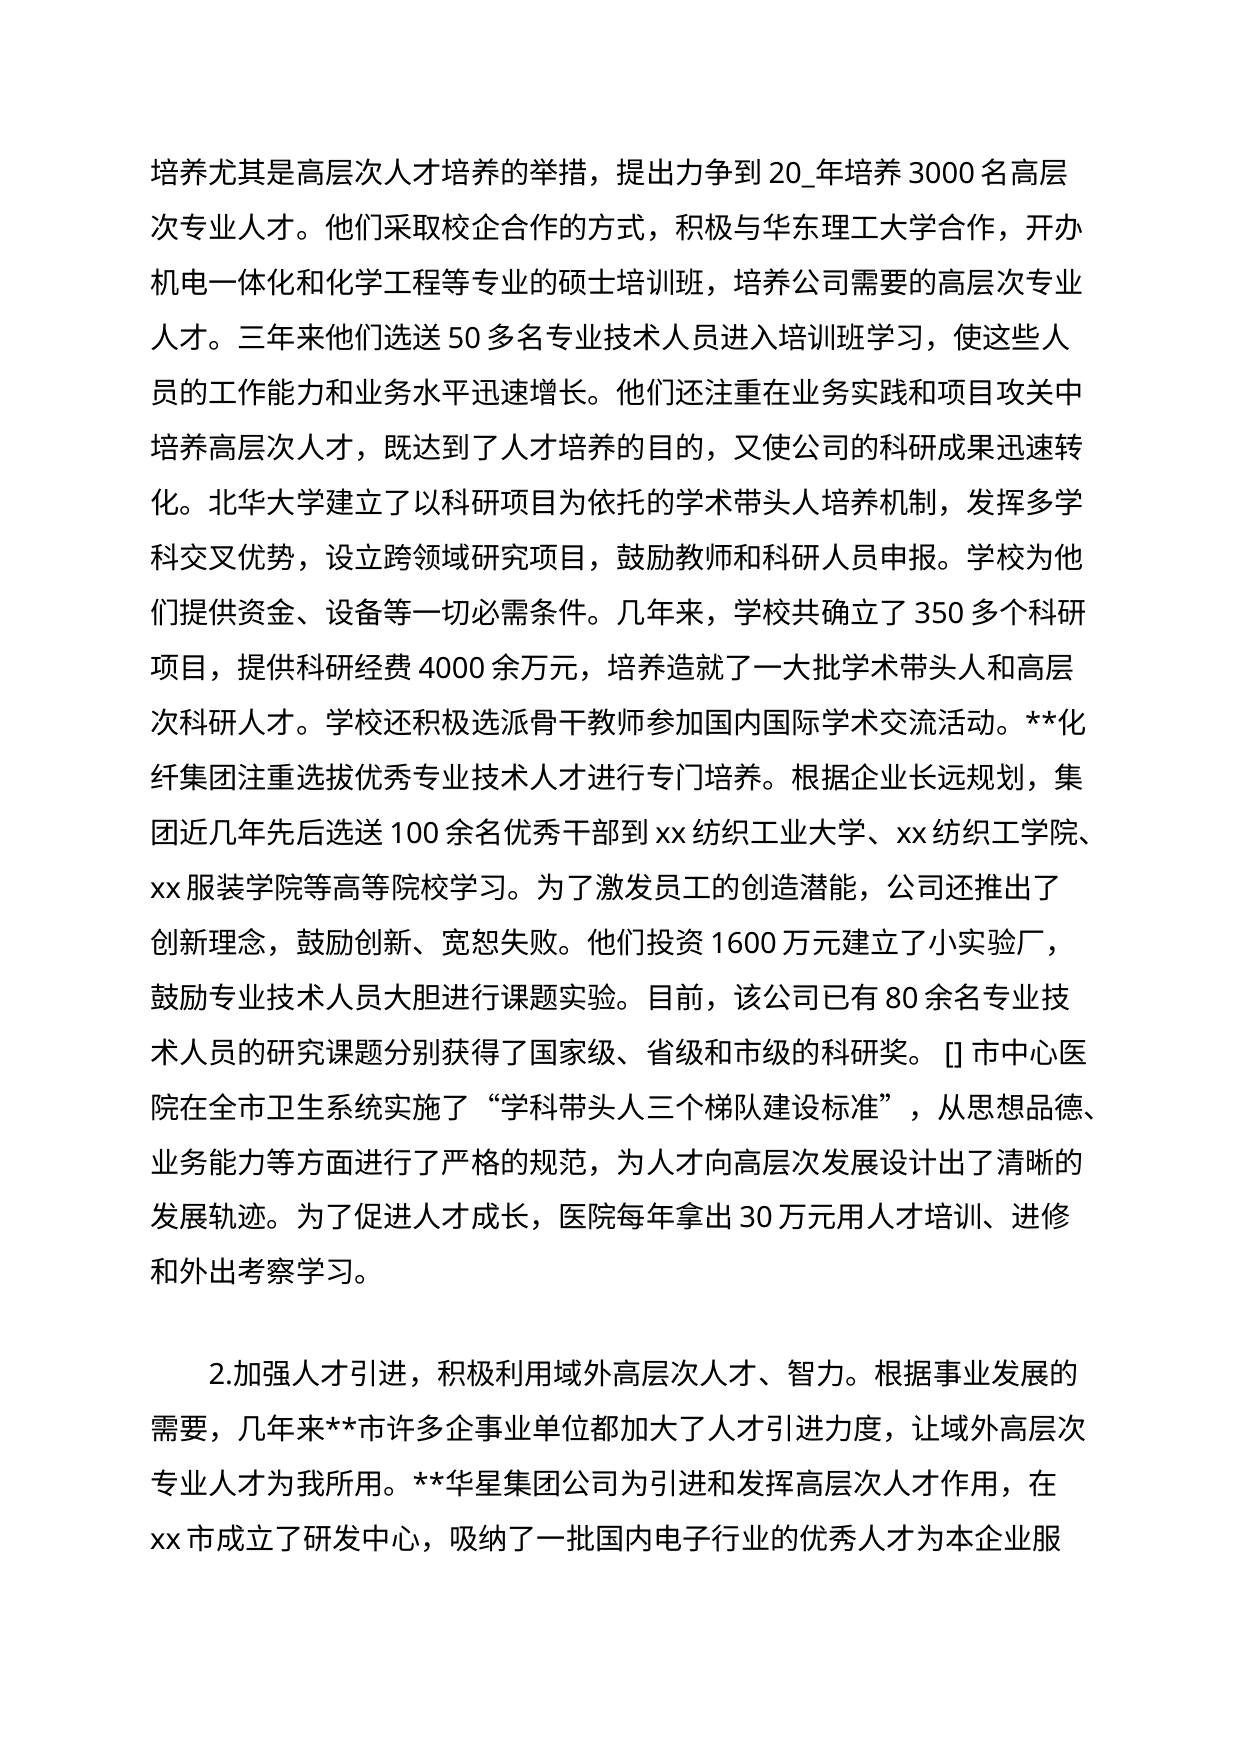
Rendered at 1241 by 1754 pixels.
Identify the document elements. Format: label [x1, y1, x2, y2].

text [150, 1351, 1090, 1558]
text [150, 150, 1090, 1291]
